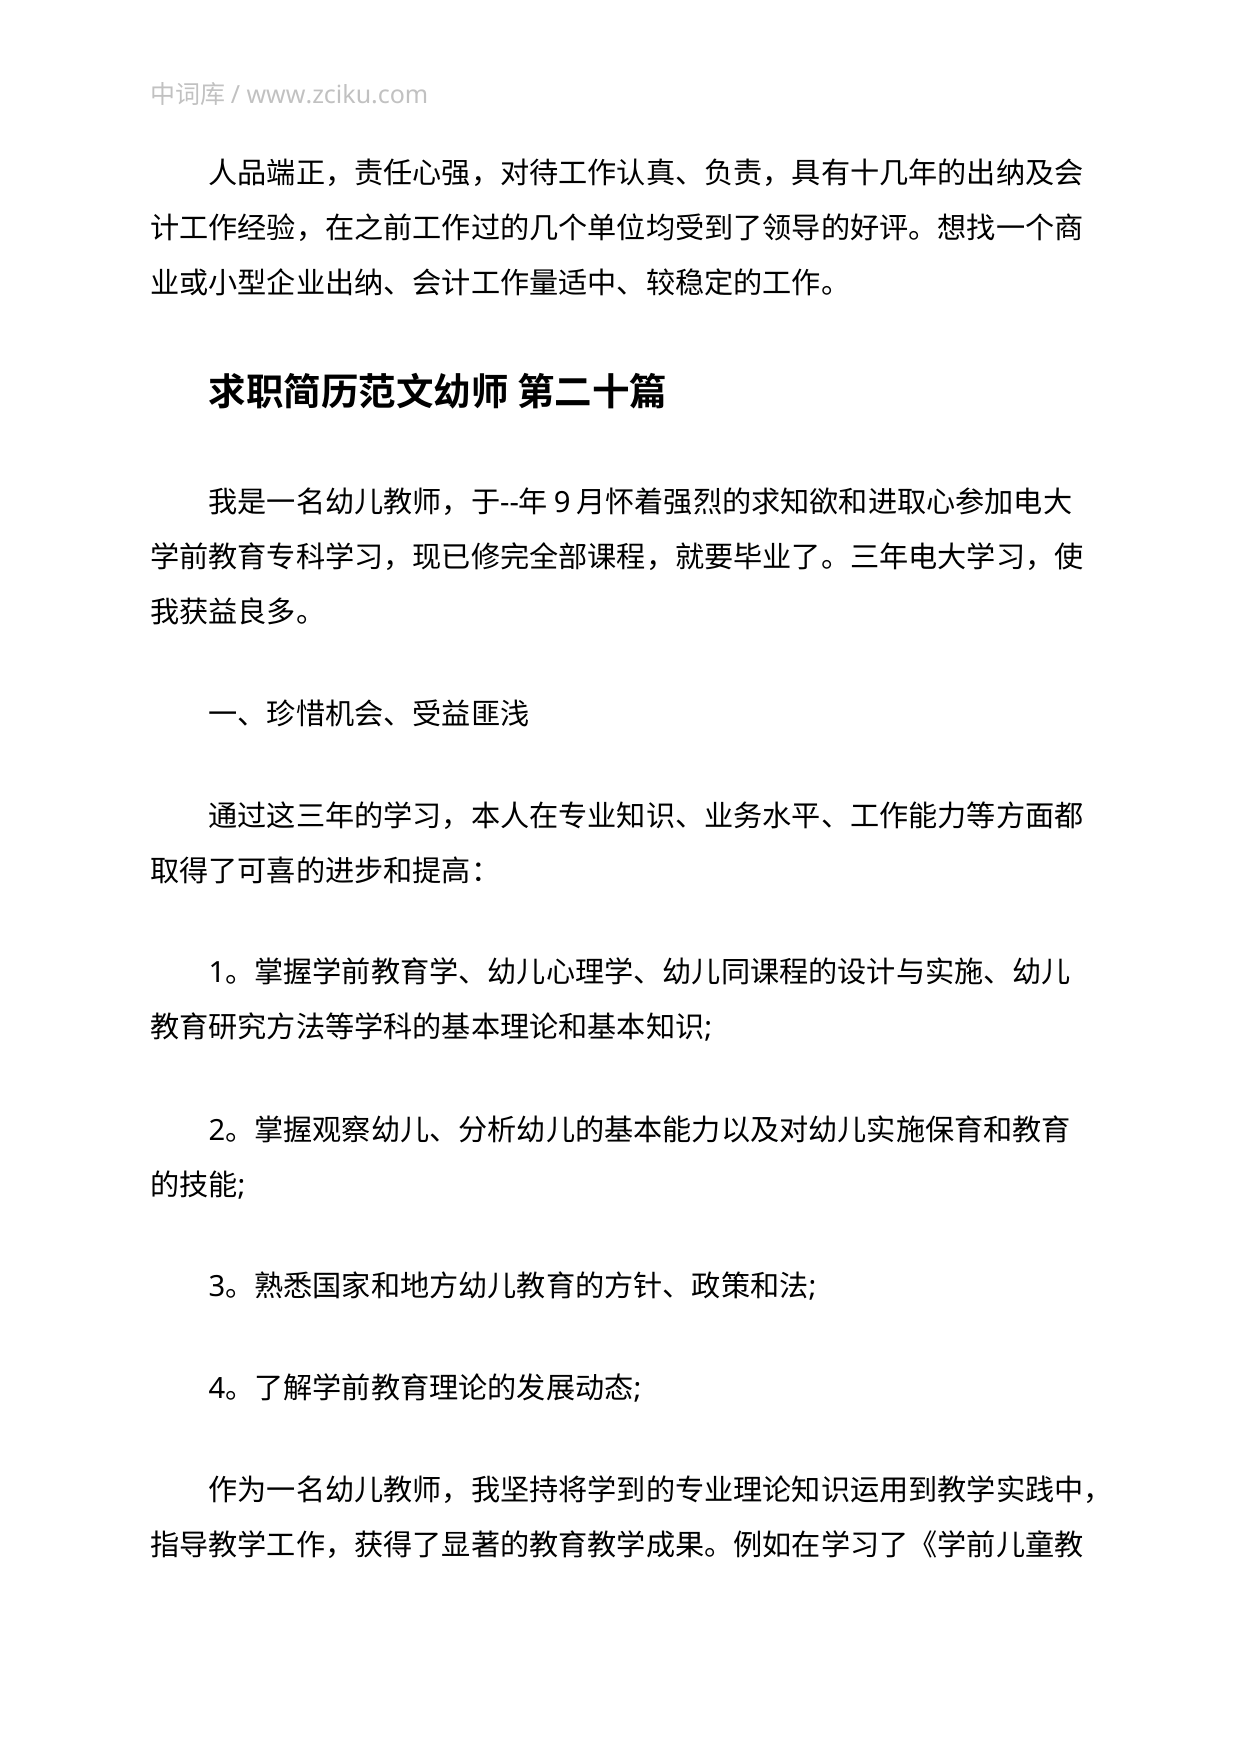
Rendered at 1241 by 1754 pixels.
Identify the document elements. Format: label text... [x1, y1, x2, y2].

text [150, 1467, 1090, 1564]
text 2。掌握观察幼儿、分析幼儿的基本能力以及对幼儿实施保育和教育的技能; [150, 1106, 1090, 1203]
text 4。了解学前教育理论的发展动态; [150, 1365, 1090, 1407]
text 3。熟悉国家和地方幼儿教育的方针、政策和法; [150, 1263, 1090, 1305]
text 1。掌握学前教育学、幼儿心理学、幼儿同课程的设计与实施、幼儿教育研究方法等学科的基本理论和基本知识; [150, 949, 1090, 1046]
text 一、珍惜机会、受益匪浅 [150, 691, 1090, 733]
text 我是一名幼儿教师，于--年9月怀着强烈的求知欲和进取心参加电大学前教育专科学习，现已修完全部课程，就要毕业了。三年电大学习，使我获益良多。 [150, 479, 1090, 631]
text 人品端正，责任心强，对待工作认真、负责，具有十几年的出纳及会计工作经验，在之前工作过的几个单位均受到了领导的好评。想找一个商业或小型企业出纳、会计工作量适中、较稳定的工作。 [150, 150, 1090, 302]
text 通过这三年的学习，本人在专业知识、业务水平、工作能力等方面都取得了可喜的进步和提高： [150, 792, 1090, 889]
text 求职简历范文幼师 第二十篇 [150, 362, 1090, 416]
